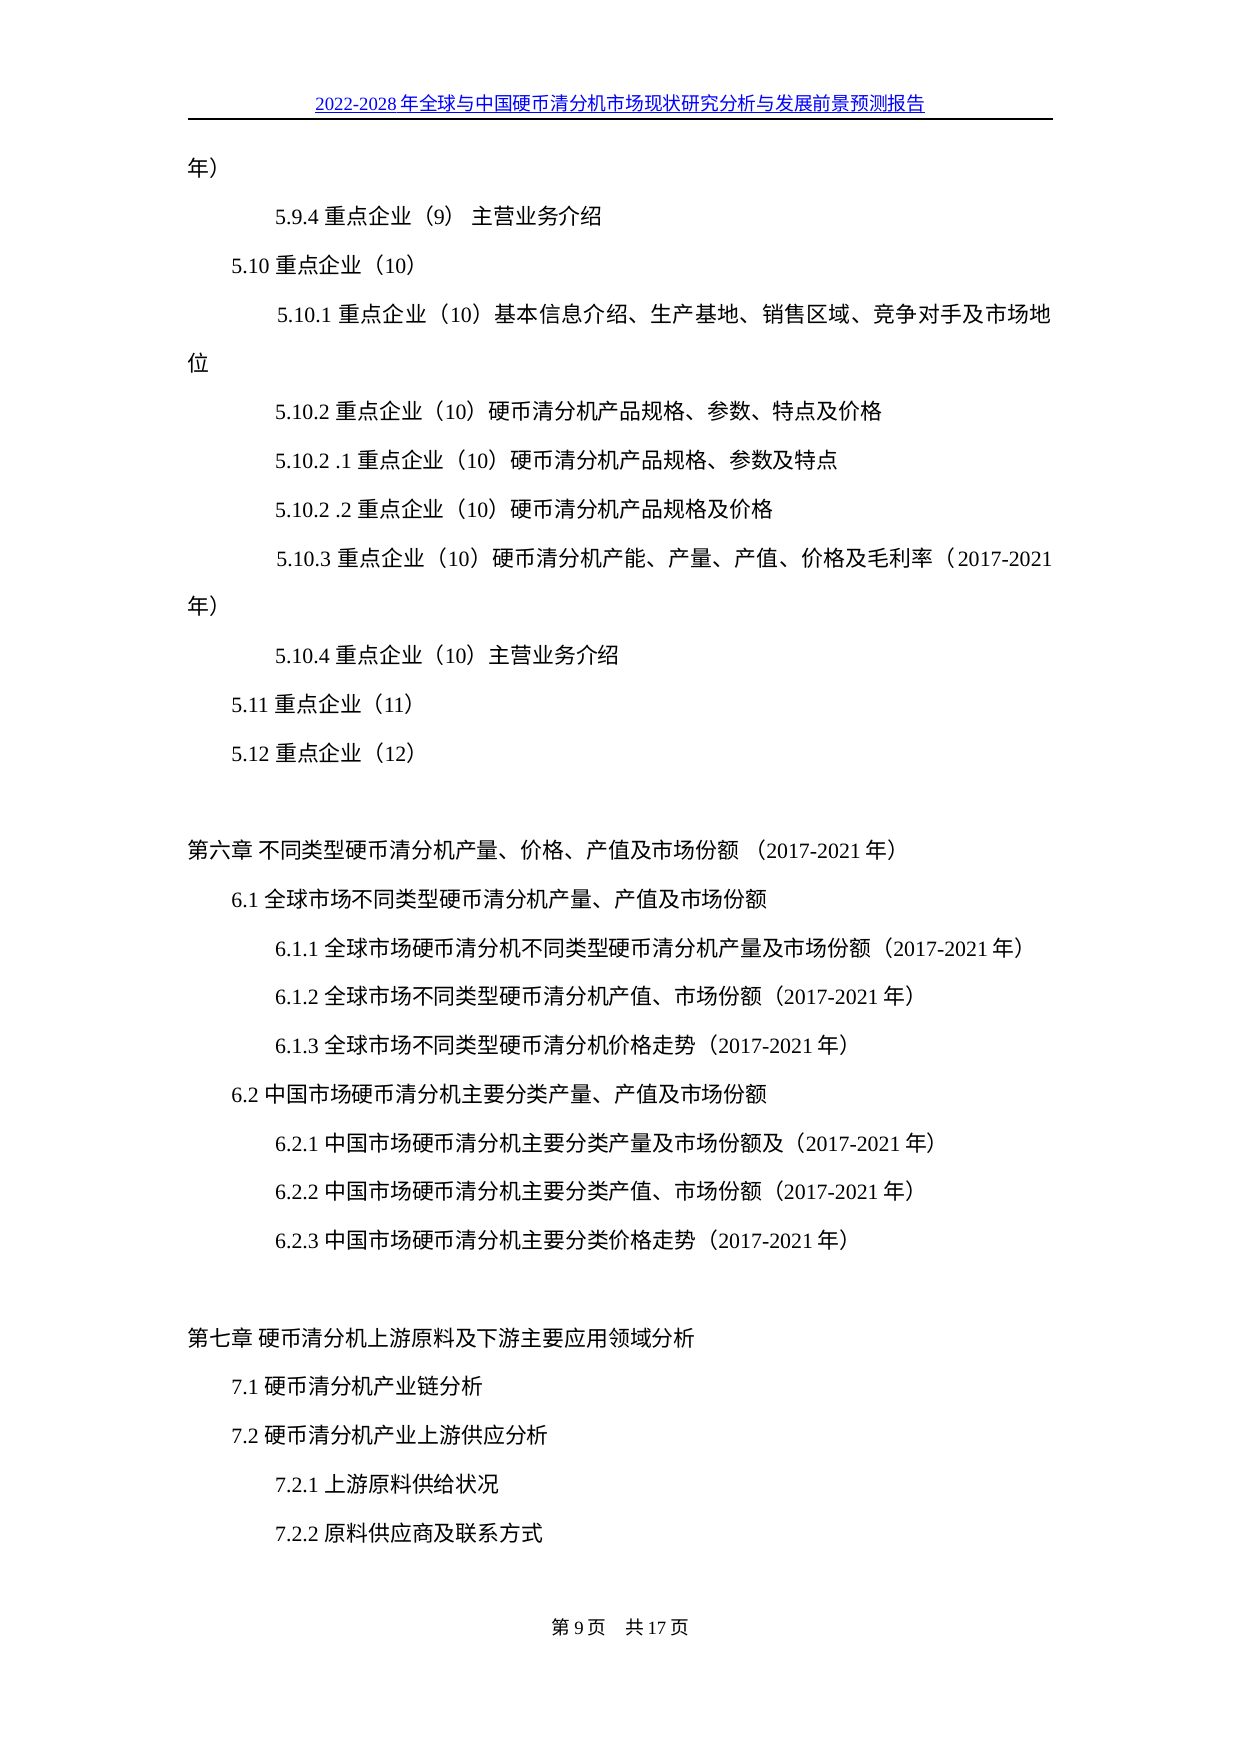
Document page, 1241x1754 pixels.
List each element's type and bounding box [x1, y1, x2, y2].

text [187, 150, 1053, 1548]
